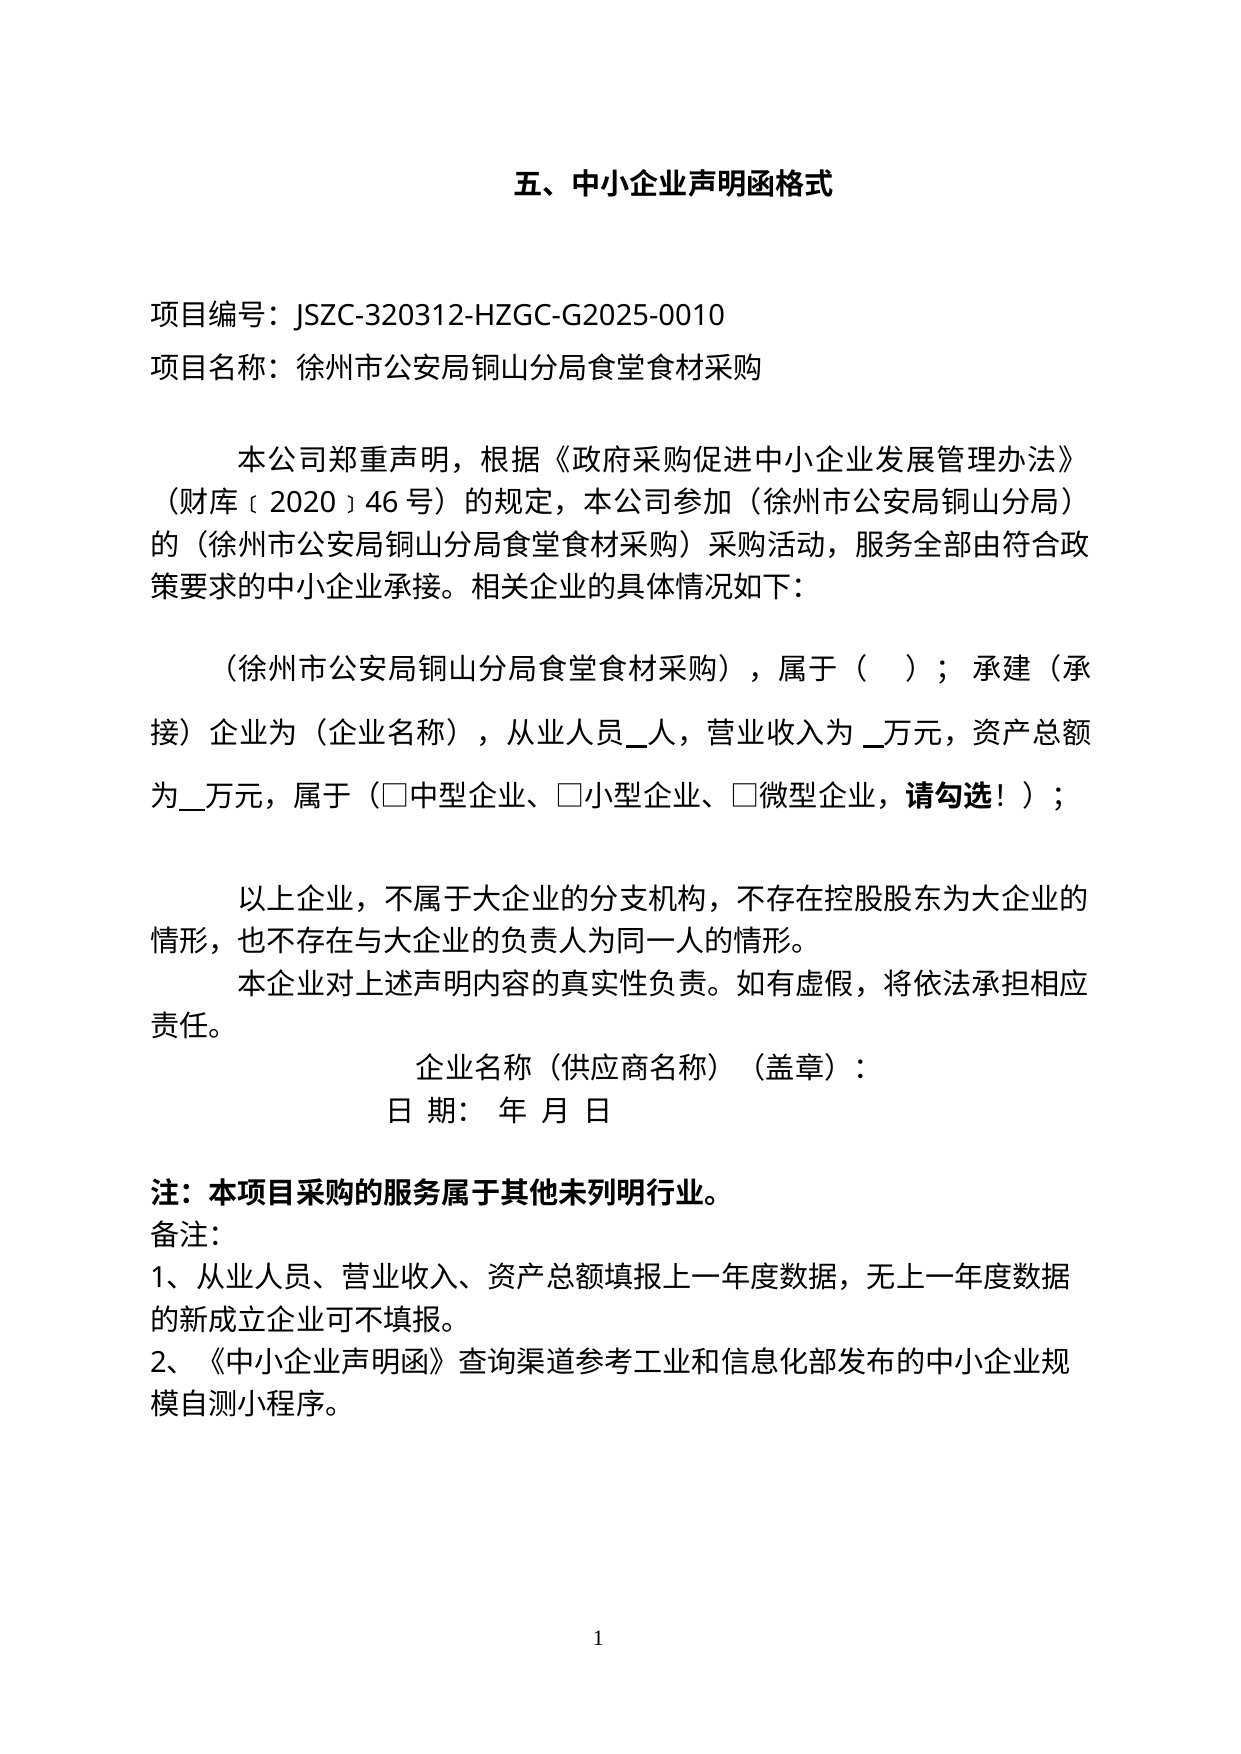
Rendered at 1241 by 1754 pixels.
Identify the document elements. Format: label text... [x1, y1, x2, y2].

text 项目编号：JSZC-320312-HZGC-G2025-0010 [150, 292, 1090, 334]
text 企业名称（供应商名称）（盖章）： [150, 1045, 1090, 1087]
text 项目名称：徐州市公安局铜山分局食堂食材采购 [150, 344, 1090, 387]
text 以上企业，不属于大企业的分支机构，不存在控股股东为大企业的情形，也不存在与大企业的负责人为同一人的情形。 [150, 876, 1090, 960]
text （徐州市公安局铜山分局食堂食材采购），属于（ ）； 承建（承接）企业为（企业名称），从业人员 人，营业收入为 万元，资产总额为 万元，属于（□中型企业、□小型企业、□微型企业，请勾选！）； [150, 646, 1092, 815]
text 2、《中小企业声明函》查询渠道参考工业和信息化部发布的中小企业规模自测小程序。 [150, 1338, 1090, 1423]
text 1、从业人员、营业收入、资产总额填报上一年度数据，无上一年度数据的新成立企业可不填报。 [150, 1254, 1090, 1338]
text 本公司郑重声明，根据《政府采购促进中小企业发展管理办法》（财库﹝2020﹞46号）的规定，本公司参加（徐州市公安局铜山分局）的（徐州市公安局铜山分局食堂食材采购）采购活动，服务全部由符合政策要求的中小企业承接。相关企业的具体情况如下： [150, 437, 1090, 606]
text 备注： [150, 1211, 1090, 1254]
text 日 期： 年 月 日 [150, 1087, 1040, 1129]
text 注：本项目采购的服务属于其他未列明行业。 [150, 1169, 1090, 1211]
text 五、中小企业声明函格式 [194, 160, 1090, 203]
text 本企业对上述声明内容的真实性负责。如有虚假，将依法承担相应责任。 [150, 960, 1090, 1045]
